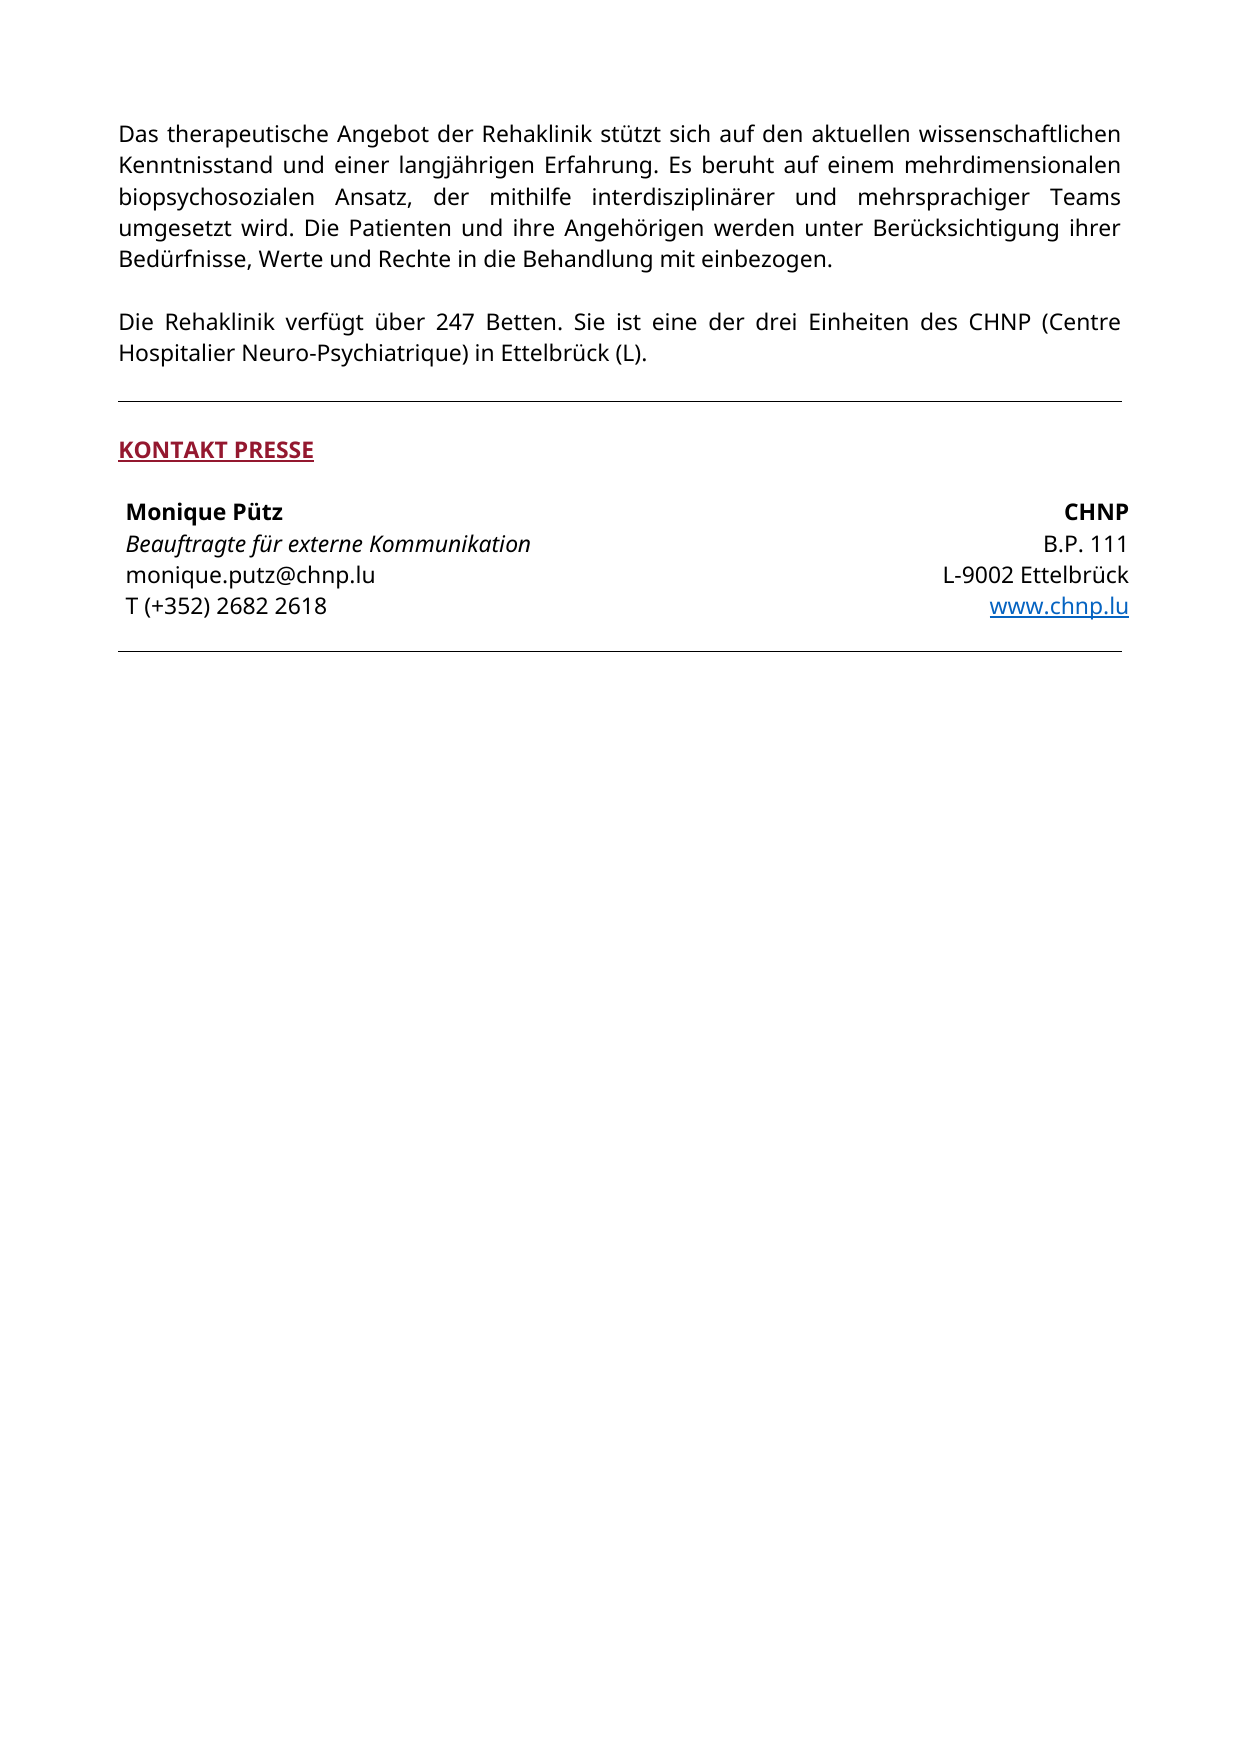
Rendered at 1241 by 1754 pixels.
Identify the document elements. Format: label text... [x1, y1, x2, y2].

table_header CHNP B.P. 111 L-9002 Ettelbrück www.chnp.lu [693, 496, 1136, 621]
text KONTAKT PRESSE [118, 434, 1122, 465]
table_header Monique Pütz Beauftragte für externe Kommunikation monique.putz@chnp.lu T (+352) 2682 2618 [118, 496, 693, 621]
text Die Rehaklinik verfügt über 247 Betten. Sie ist eine der drei Einheiten des CHNP (Centre Hospitalier Neuro-Psychiatrique) in Ettelbrück (L). [118, 306, 1122, 368]
text Das therapeutische Angebot der Rehaklinik stützt sich auf den aktuellen wissenschaftlichen Kenntnisstand und einer langjährigen Erfahrung. Es beruht auf einem mehrdimensionalen biopsychosozialen Ansatz, der mithilfe interdisziplinärer und mehrsprachiger Teams umgesetzt wird. Die Patienten und ihre Angehörigen werden unter Berücksichtigung ihrer Bedürfnisse, Werte und Rechte in die Behandlung mit einbezogen. [118, 118, 1122, 274]
